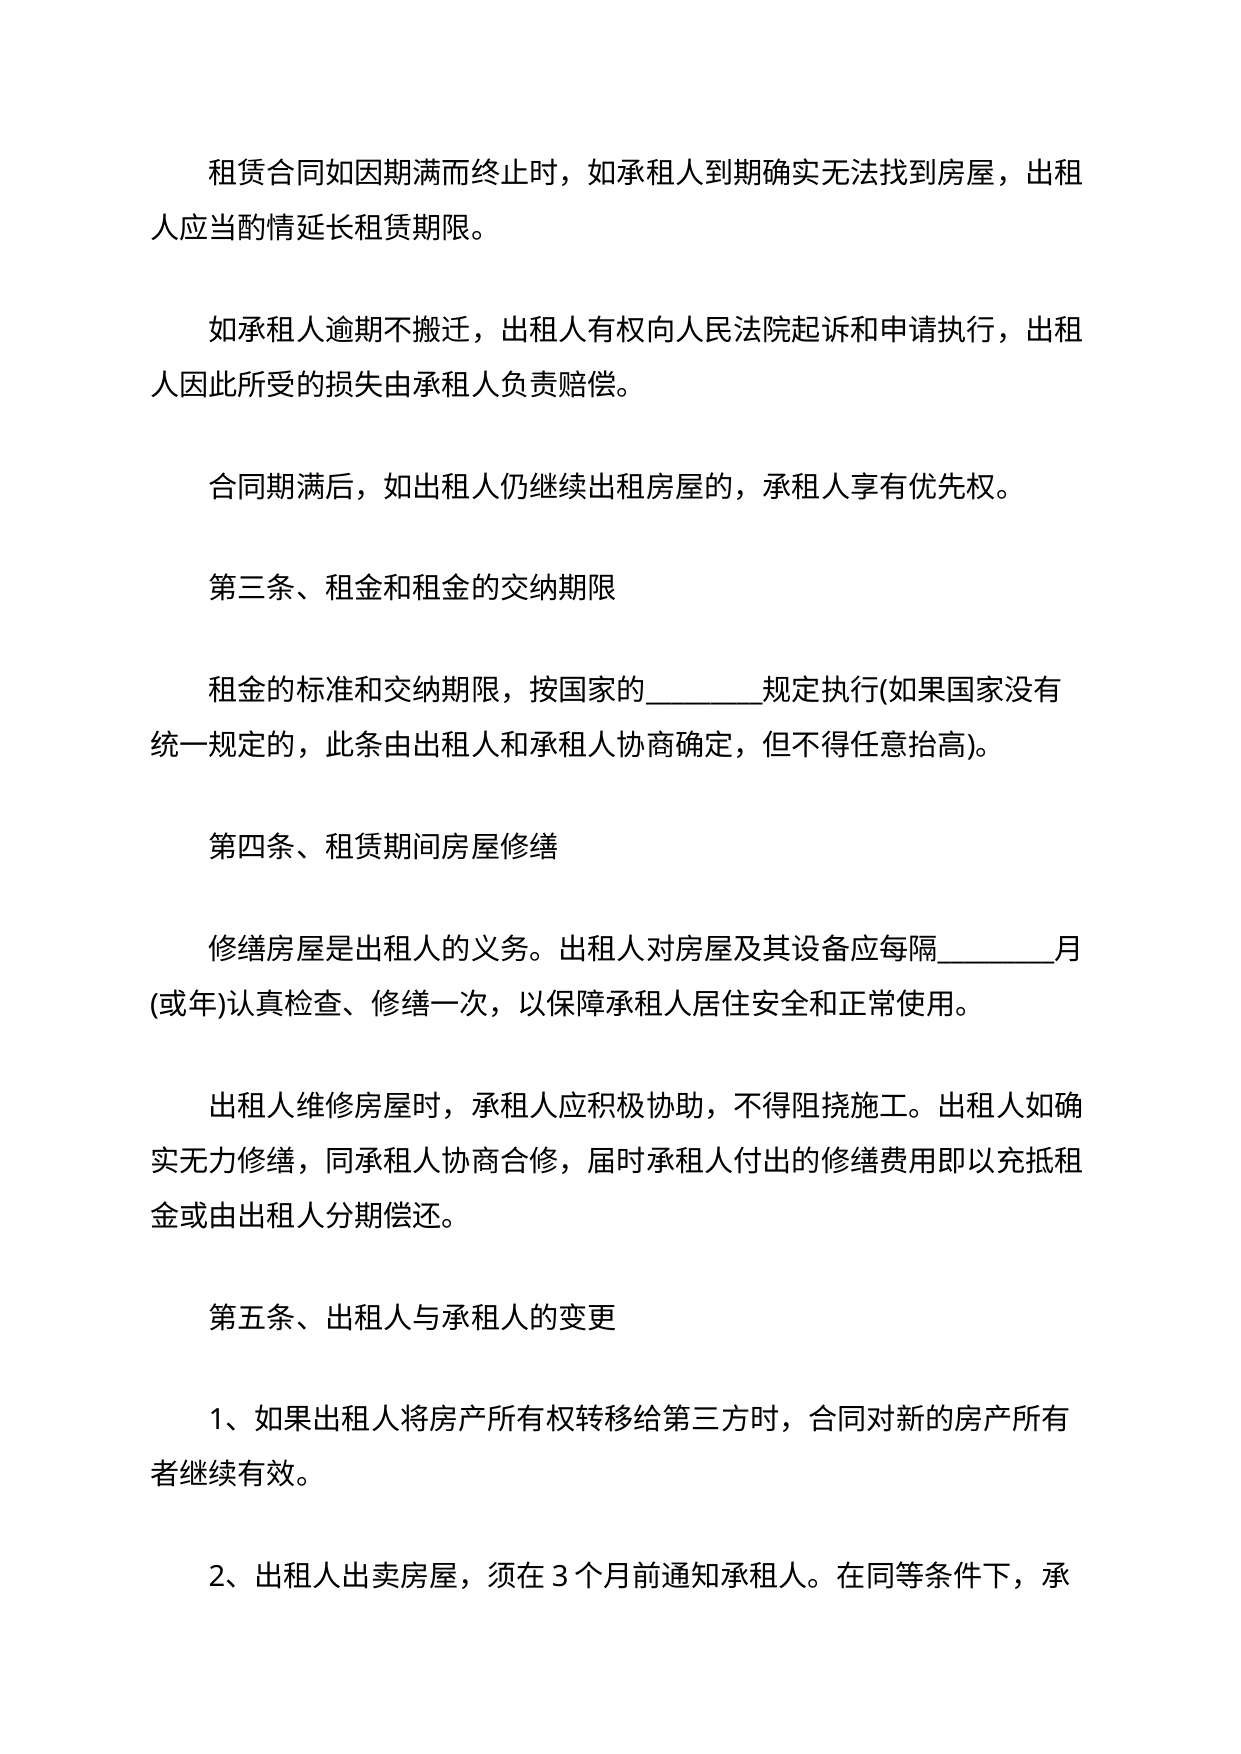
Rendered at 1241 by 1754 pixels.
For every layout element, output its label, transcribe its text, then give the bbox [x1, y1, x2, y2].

text 第四条、租赁期间房屋修缮 [150, 824, 1090, 866]
text 第五条、出租人与承租人的变更 [150, 1294, 1090, 1336]
text 修缮房屋是出租人的义务。出租人对房屋及其设备应每隔_________月(或年)认真检查、修缮一次，以保障承租人居住安全和正常使用。 [150, 926, 1090, 1023]
text 合同期满后，如出租人仍继续出租房屋的，承租人享有优先权。 [150, 463, 1090, 506]
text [150, 1553, 1090, 1595]
text 1、如果出租人将房产所有权转移给第三方时，合同对新的房产所有者继续有效。 [150, 1396, 1090, 1493]
text 第三条、租金和租金的交纳期限 [150, 565, 1090, 607]
text 租赁合同如因期满而终止时，如承租人到期确实无法找到房屋，出租人应当酌情延长租赁期限。 [150, 150, 1090, 247]
text 租金的标准和交纳期限，按国家的_________规定执行(如果国家没有统一规定的，此条由出租人和承租人协商确定，但不得任意抬高)。 [150, 667, 1090, 764]
text 如承租人逾期不搬迁，出租人有权向人民法院起诉和申请执行，出租人因此所受的损失由承租人负责赔偿。 [150, 307, 1090, 404]
text 出租人维修房屋时，承租人应积极协助，不得阻挠施工。出租人如确实无力修缮，同承租人协商合修，届时承租人付出的修缮费用即以充抵租金或由出租人分期偿还。 [150, 1083, 1090, 1235]
